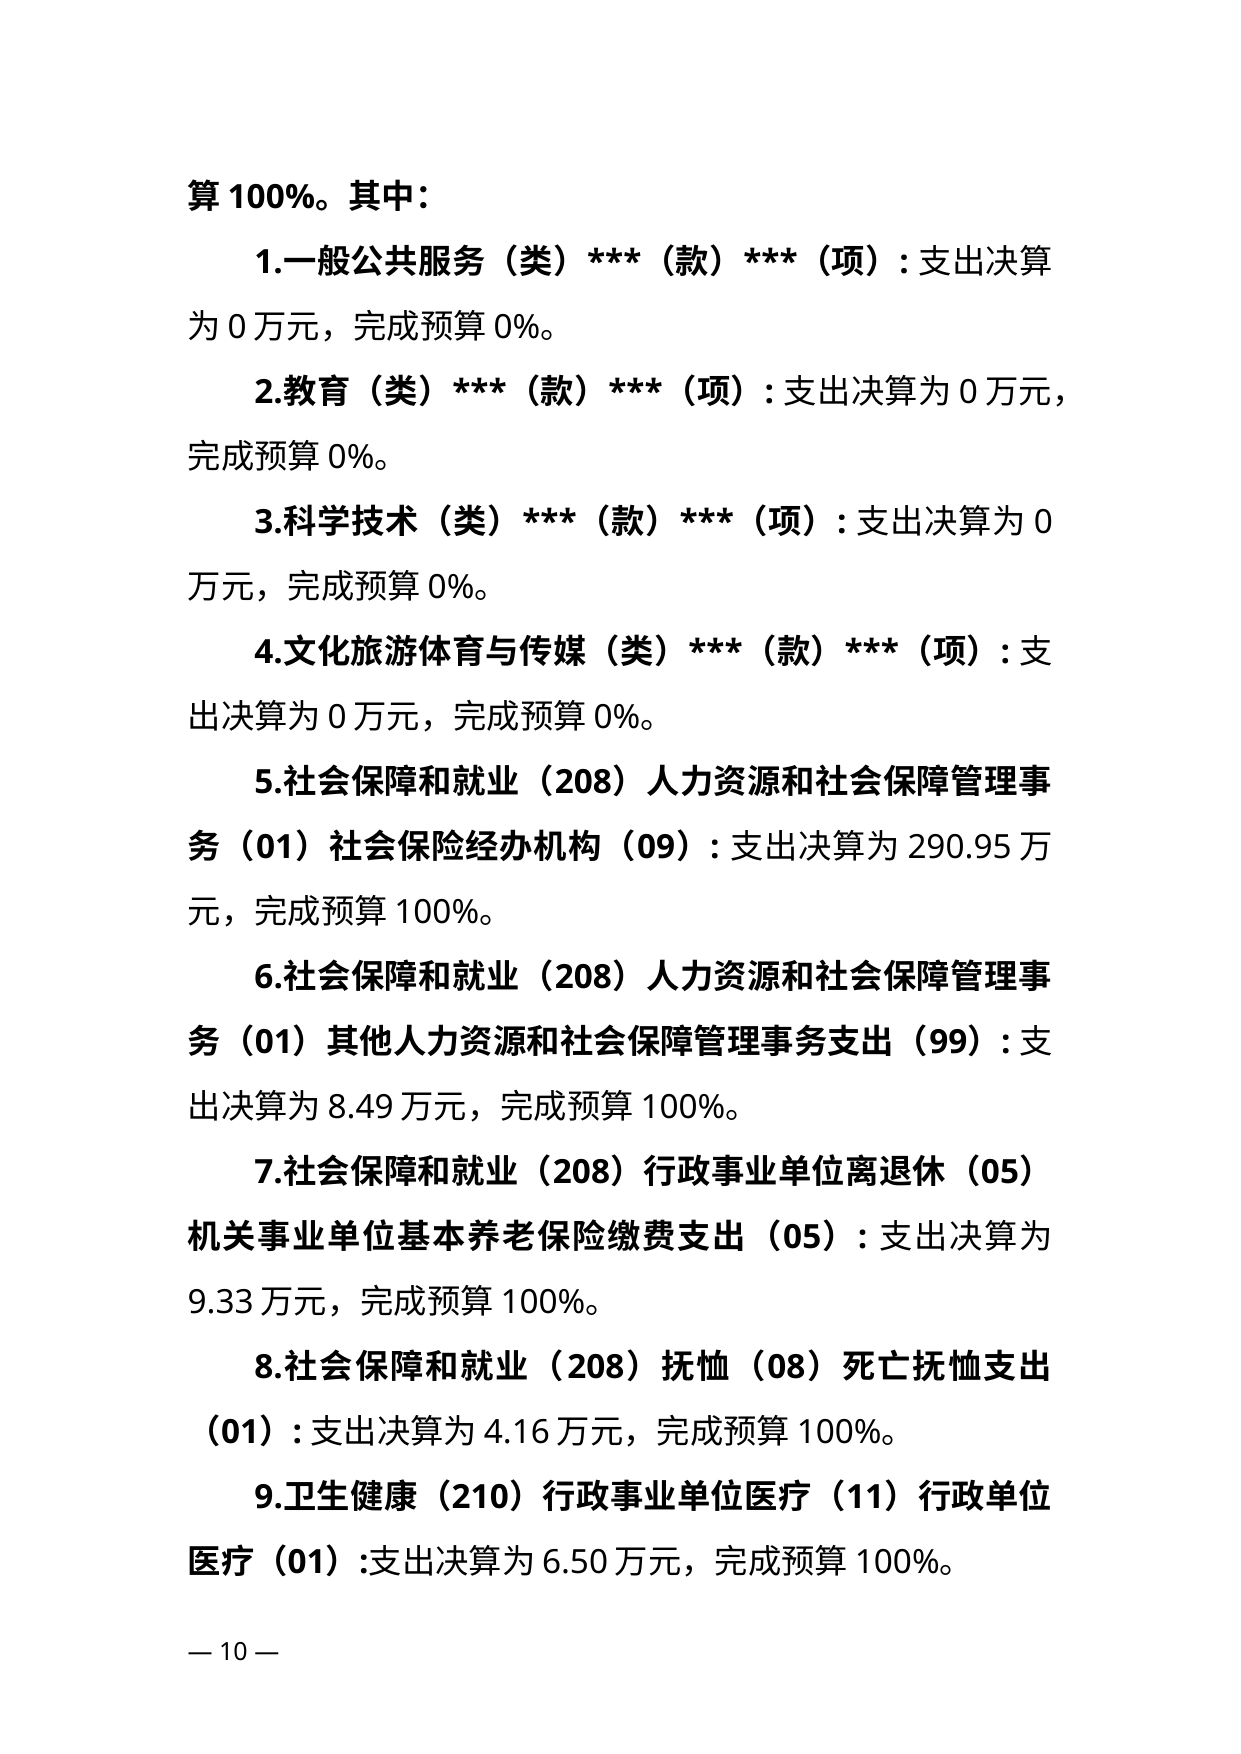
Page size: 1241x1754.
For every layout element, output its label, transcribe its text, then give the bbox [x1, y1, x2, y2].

text 8.社会保障和就业（208）抚恤（08）死亡抚恤支出（01）: 支出决算为4.16万元，完成预算100%。 [187, 1332, 1053, 1462]
text 2.教育（类）***（款）***（项）: 支出决算为0万元，完成预算0%。 [187, 357, 1053, 487]
text 7.社会保障和就业（208）行政事业单位离退休（05）机关事业单位基本养老保险缴费支出（05）: 支出决算为9.33万元，完成预算100%。 [187, 1137, 1053, 1332]
text 5.社会保障和就业（208）人力资源和社会保障管理事务（01）社会保险经办机构（09）: 支出决算为290.95万元，完成预算100%。 [187, 747, 1053, 942]
text 4.文化旅游体育与传媒（类）***（款）***（项）: 支出决算为0万元，完成预算0%。 [187, 617, 1053, 747]
text 6.社会保障和就业（208）人力资源和社会保障管理事务（01）其他人力资源和社会保障管理事务支出（99）: 支出决算为8.49万元，完成预算100%。 [187, 942, 1053, 1137]
text 9.卫生健康（210）行政事业单位医疗（11）行政单位医疗（01）:支出决算为6.50万元，完成预算100%。 [187, 1462, 1053, 1592]
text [187, 162, 1053, 227]
text 1.一般公共服务（类）***（款）***（项）: 支出决算为0万元，完成预算0%。 [187, 227, 1053, 357]
text 3.科学技术（类）***（款）***（项）: 支出决算为0万元，完成预算0%。 [187, 487, 1053, 617]
